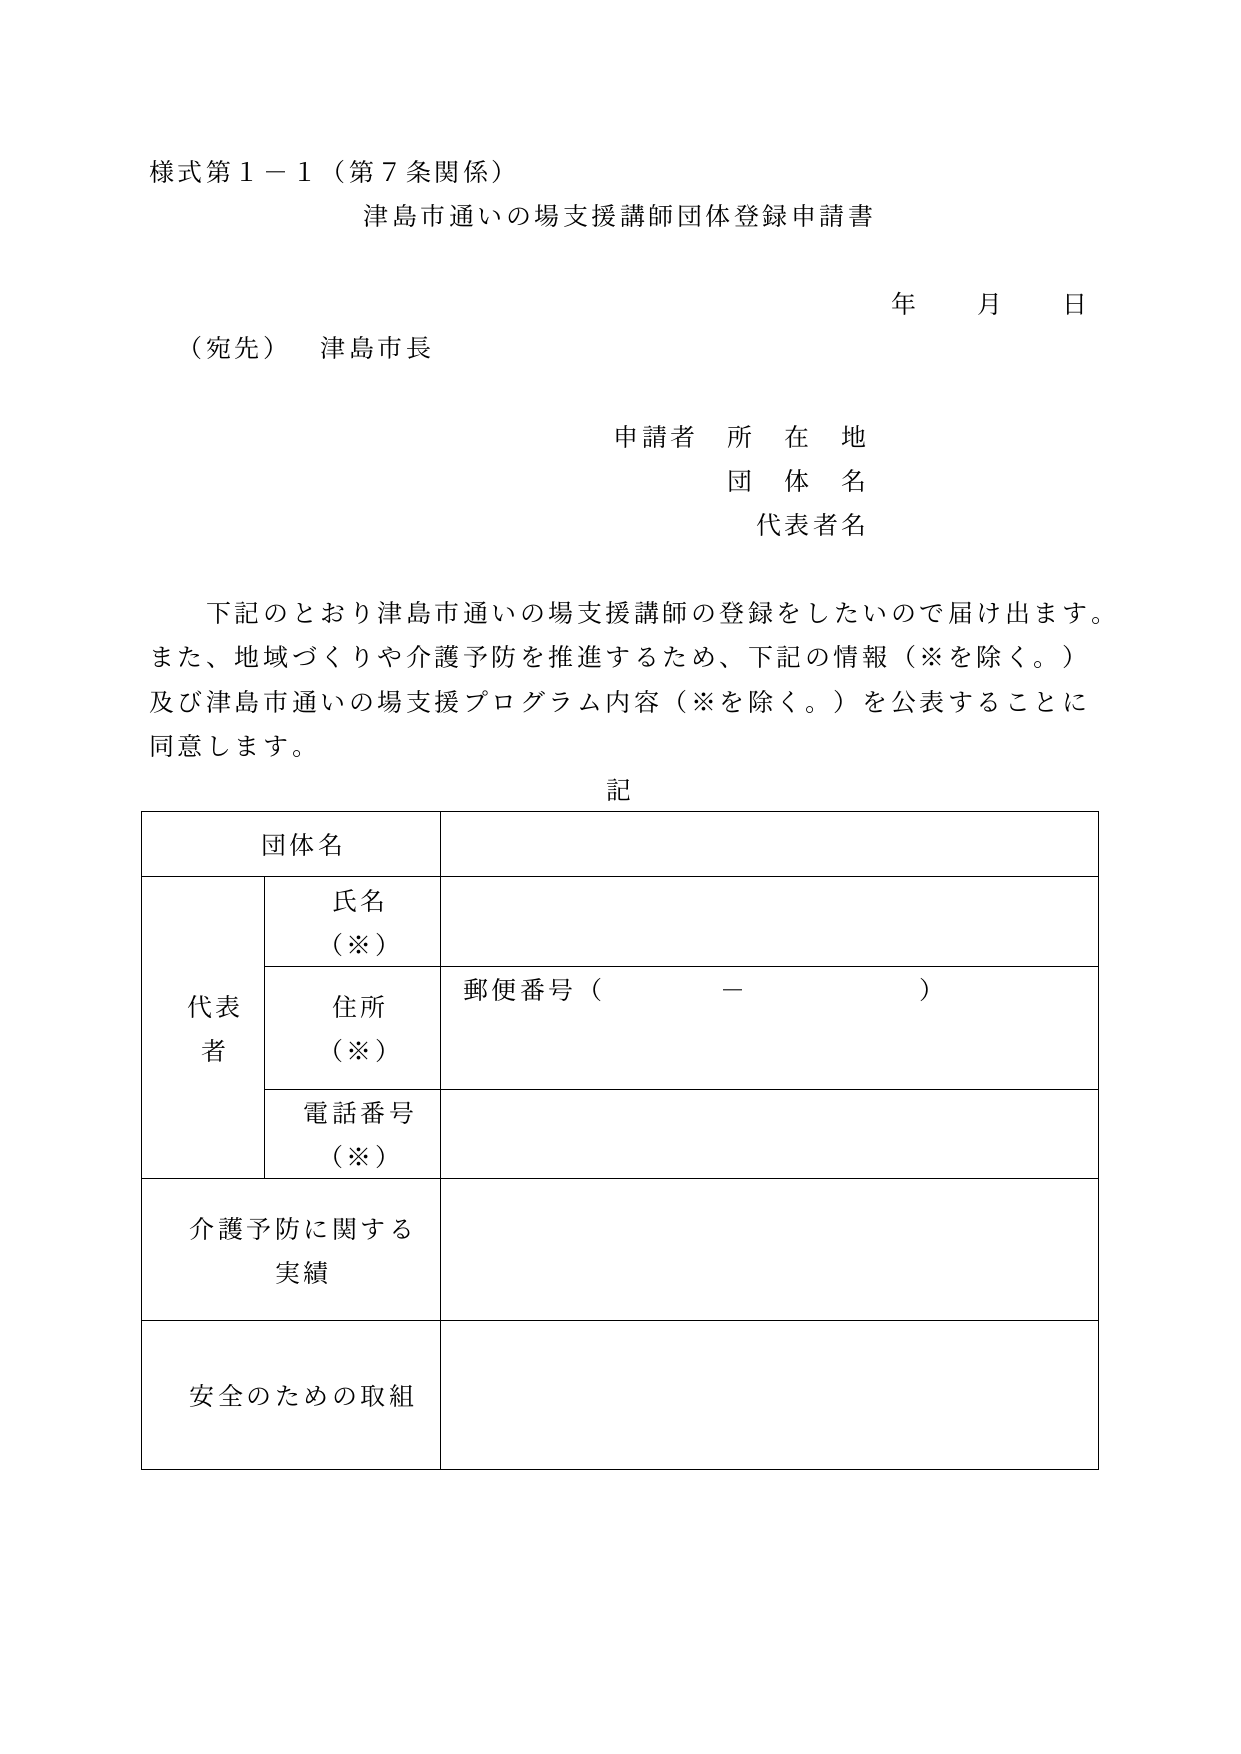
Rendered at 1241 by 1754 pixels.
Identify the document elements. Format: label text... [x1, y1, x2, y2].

table_cell [441, 1179, 1098, 1320]
table_cell 住所（※） [265, 967, 440, 1089]
table_header [441, 812, 1098, 876]
table_cell 郵便番号（ － ） [441, 967, 1098, 1089]
subtitle 記 [149, 767, 1091, 811]
text 代表者名 [149, 502, 870, 546]
table_cell [441, 1090, 1098, 1178]
text （宛先） 津島市長 [149, 325, 1091, 369]
table_cell [441, 877, 1098, 966]
text 下記のとおり津島市通いの場支援講師の登録をしたいので届け出ます。また、地域づくりや介護予防を推進するため、下記の情報（※を除く。）及び津島市通いの場支援プログラム内容（※を除く。）を公表することに同意します。 [149, 590, 1091, 767]
text 年 月 日 [149, 281, 1091, 325]
text 津島市通いの場支援講師団体登録申請書 [149, 192, 1091, 237]
table_cell 代表者 [142, 877, 264, 1178]
text 団 体 名 [149, 457, 870, 502]
table_cell 氏名（※） [265, 877, 440, 966]
table_cell [441, 1321, 1098, 1469]
table_cell 電話番号（※） [265, 1090, 440, 1178]
table_cell 安全のための取組 [142, 1321, 440, 1469]
table_cell 介護予防に関する実績 [142, 1179, 440, 1320]
text 申請者 所 在 地 [149, 413, 870, 457]
table_header 団体名 [142, 812, 440, 876]
text 様式第１－１（第７条関係） [149, 148, 1091, 192]
